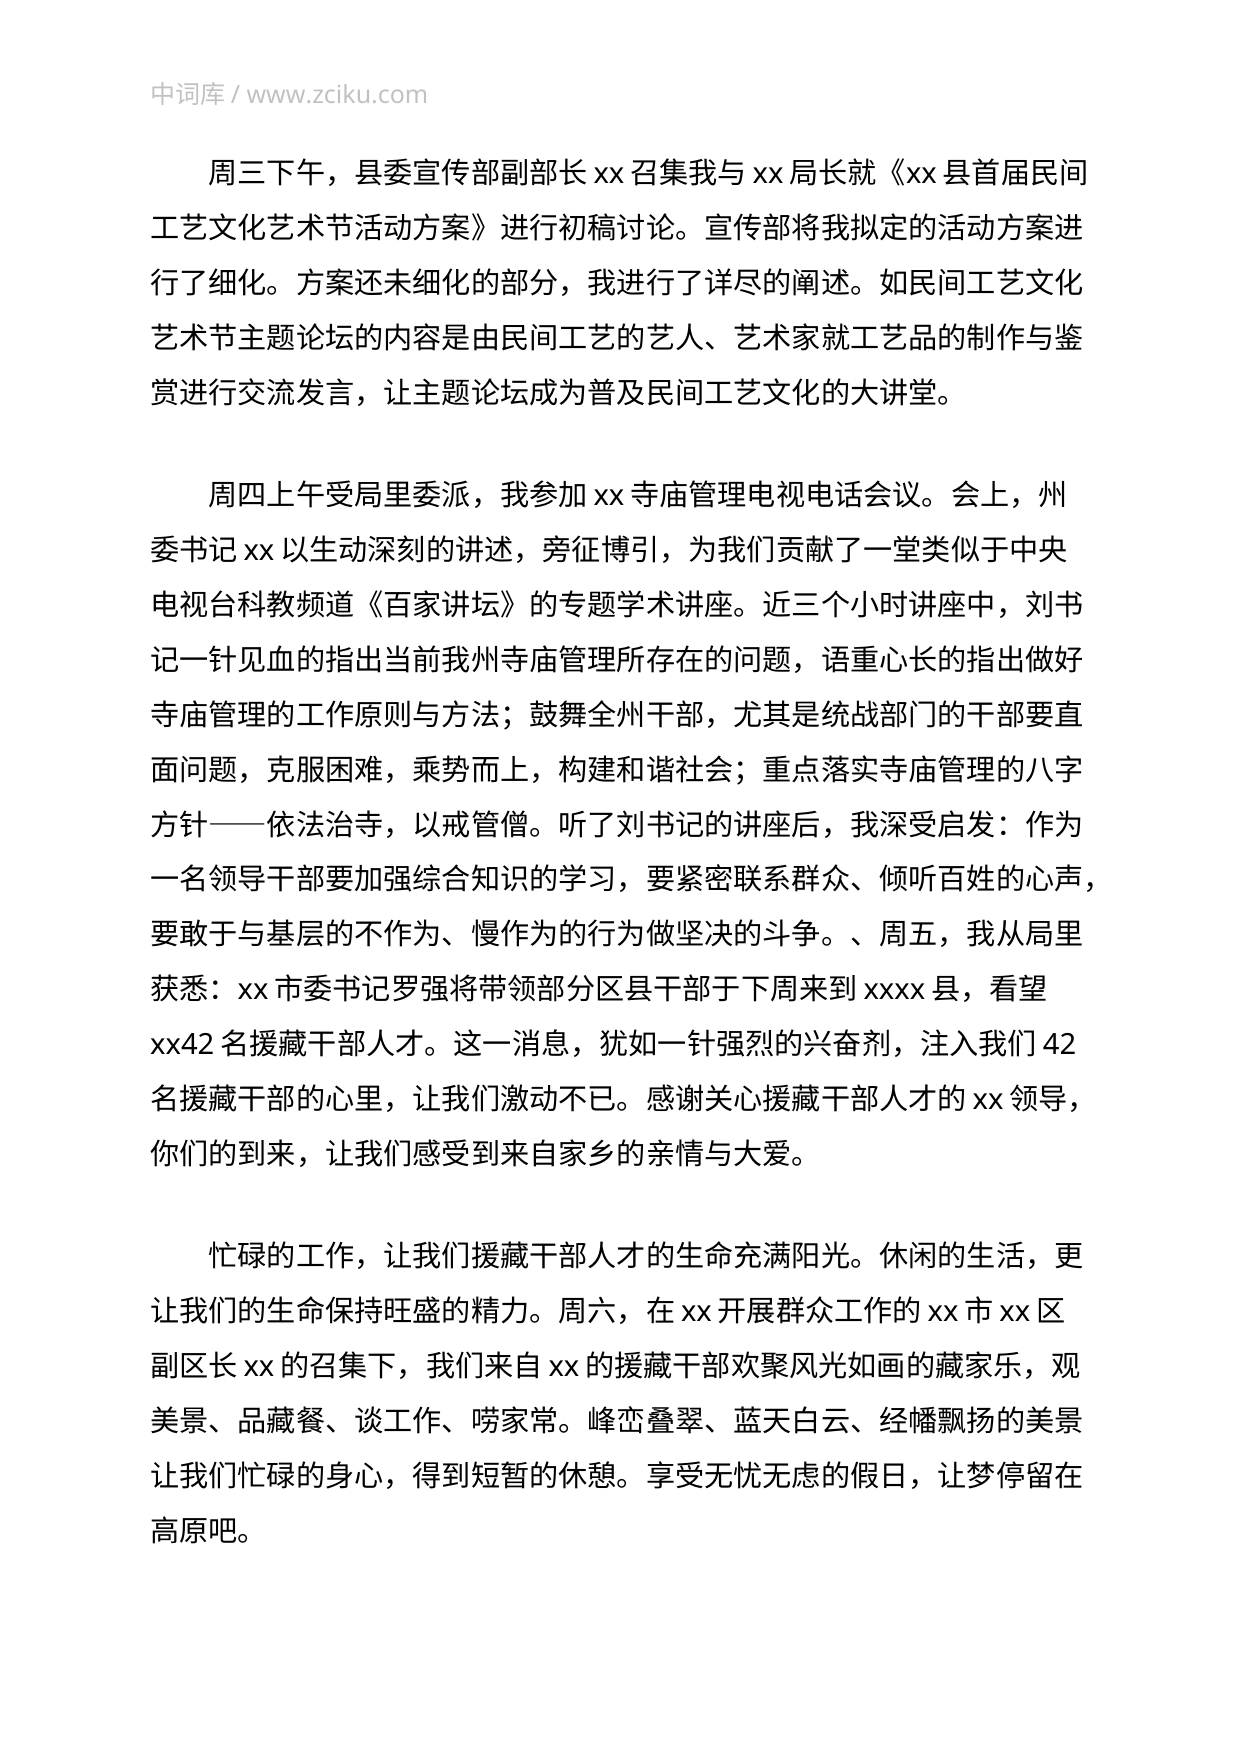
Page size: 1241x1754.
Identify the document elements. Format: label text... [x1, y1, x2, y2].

text 周四上午受局里委派，我参加xx寺庙管理电视电话会议。会上，州委书记xx以生动深刻的讲述，旁征博引，为我们贡献了一堂类似于中央电视台科教频道《百家讲坛》的专题学术讲座。近三个小时讲座中，刘书记一针见血的指出当前我州寺庙管理所存在的问题，语重心长的指出做好寺庙管理的工作原则与方法；鼓舞全州干部，尤其是统战部门的干部要直面问题，克服困难，乘势而上，构建和谐社会；重点落实寺庙管理的八字方针——依法治寺，以戒管僧。听了刘书记的讲座后，我深受启发：作为一名领导干部要加强综合知识的学习，要紧密联系群众、倾听百姓的心声，要敢于与基层的不作为、慢作为的行为做坚决的斗争。、周五，我从局里获悉：xx市委书记罗强将带领部分区县干部于下周来到xxxx县，看望xx42名援藏干部人才。这一消息，犹如一针强烈的兴奋剂，注入我们42名援藏干部的心里，让我们激动不已。感谢关心援藏干部人才的xx领导，你们的到来，让我们感受到来自家乡的亲情与大爱。 [150, 471, 1090, 1173]
text 忙碌的工作，让我们援藏干部人才的生命充满阳光。休闲的生活，更让我们的生命保持旺盛的精力。周六，在xx开展群众工作的xx市xx区副区长xx的召集下，我们来自xx的援藏干部欢聚风光如画的藏家乐，观美景、品藏餐、谈工作、唠家常。峰峦叠翠、蓝天白云、经幡飘扬的美景让我们忙碌的身心，得到短暂的休憩。享受无忧无虑的假日，让梦停留在高原吧。 [150, 1232, 1090, 1549]
text 周三下午，县委宣传部副部长xx召集我与xx局长就《xx县首届民间工艺文化艺术节活动方案》进行初稿讨论。宣传部将我拟定的活动方案进行了细化。方案还未细化的部分，我进行了详尽的阐述。如民间工艺文化艺术节主题论坛的内容是由民间工艺的艺人、艺术家就工艺品的制作与鉴赏进行交流发言，让主题论坛成为普及民间工艺文化的大讲堂。 [150, 150, 1090, 412]
